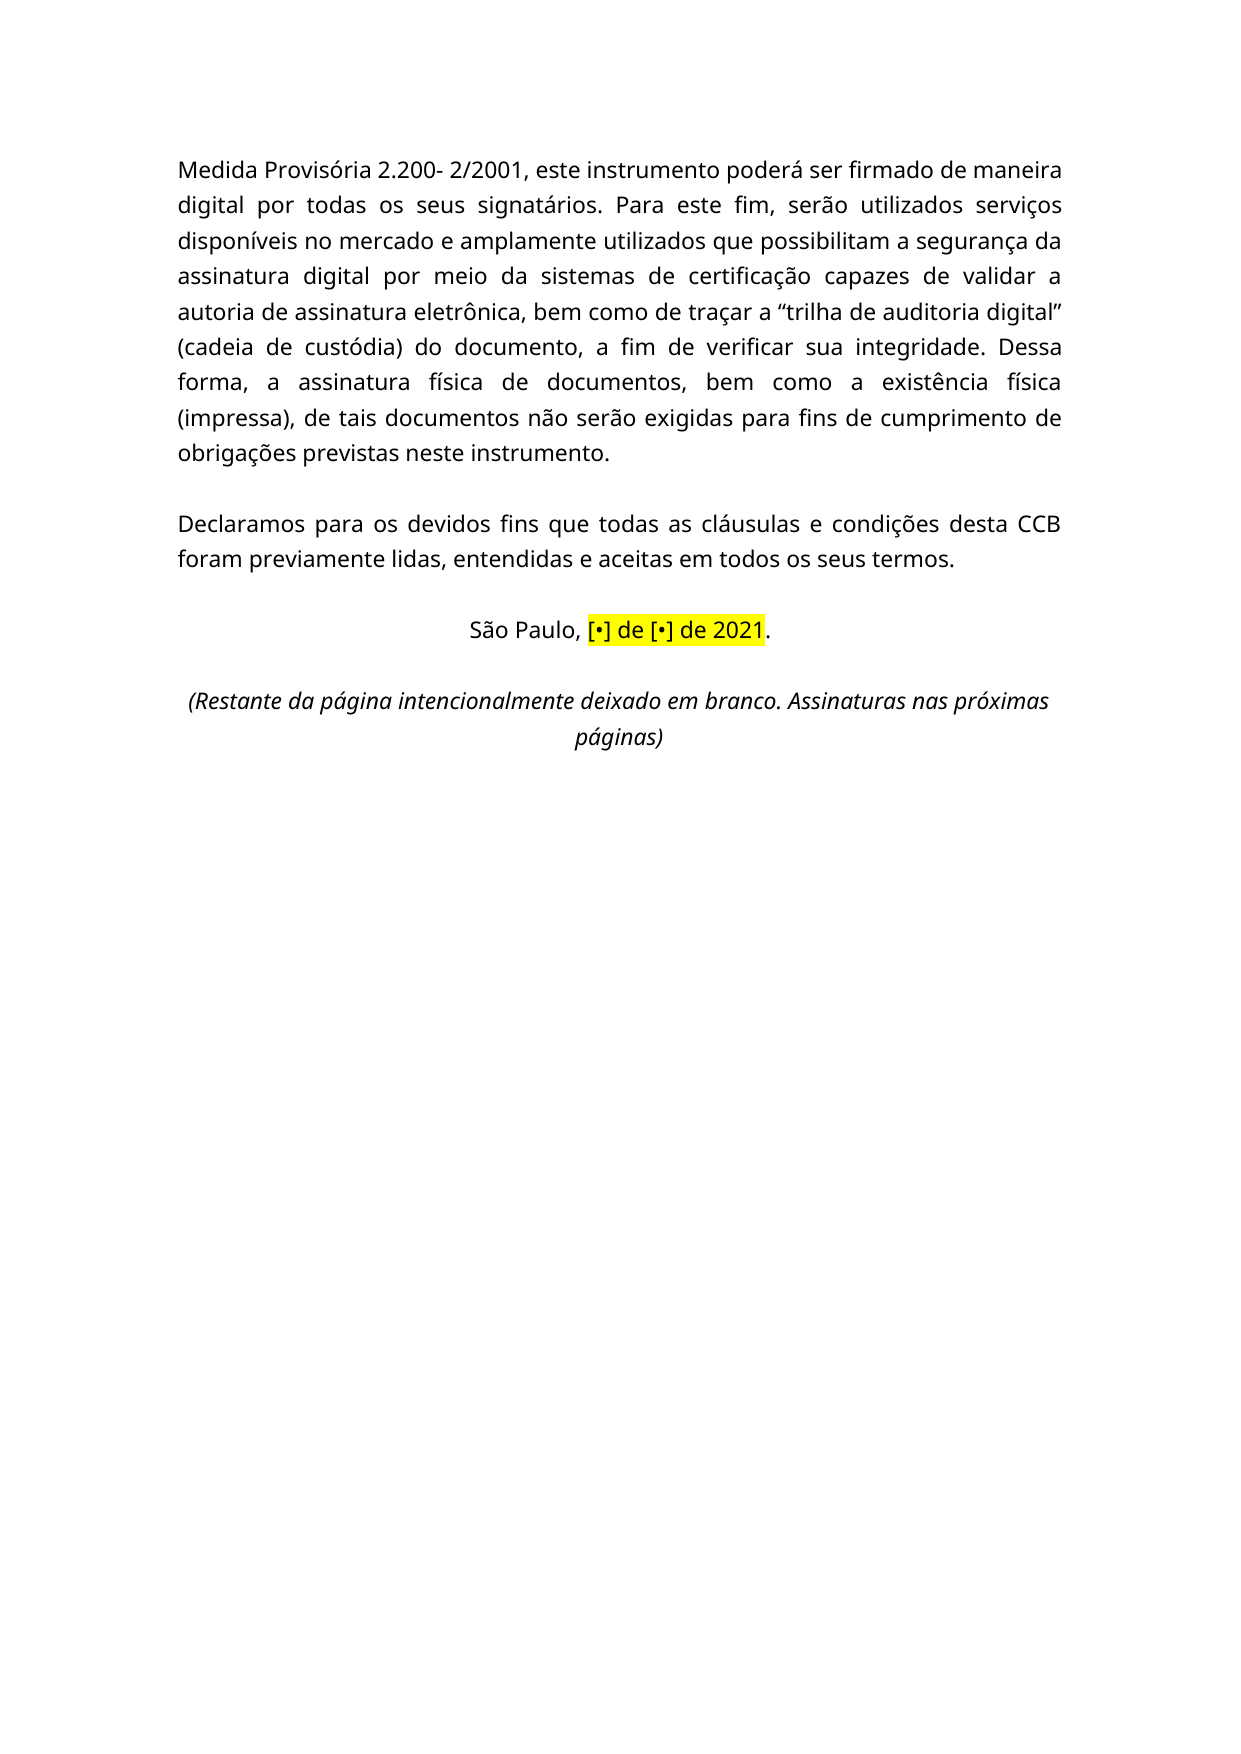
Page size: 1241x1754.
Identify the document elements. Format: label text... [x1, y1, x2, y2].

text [177, 150, 1063, 469]
text São Paulo, [•] de [•] de 2021. [177, 610, 1063, 646]
text Declaramos para os devidos fins que todas as cláusulas e condições desta CCB foram previamente lidas, entendidas e aceitas em todos os seus termos. [177, 504, 1063, 575]
text (Restante da página intencionalmente deixado em branco. Assinaturas nas próximas páginas) [177, 681, 1063, 752]
